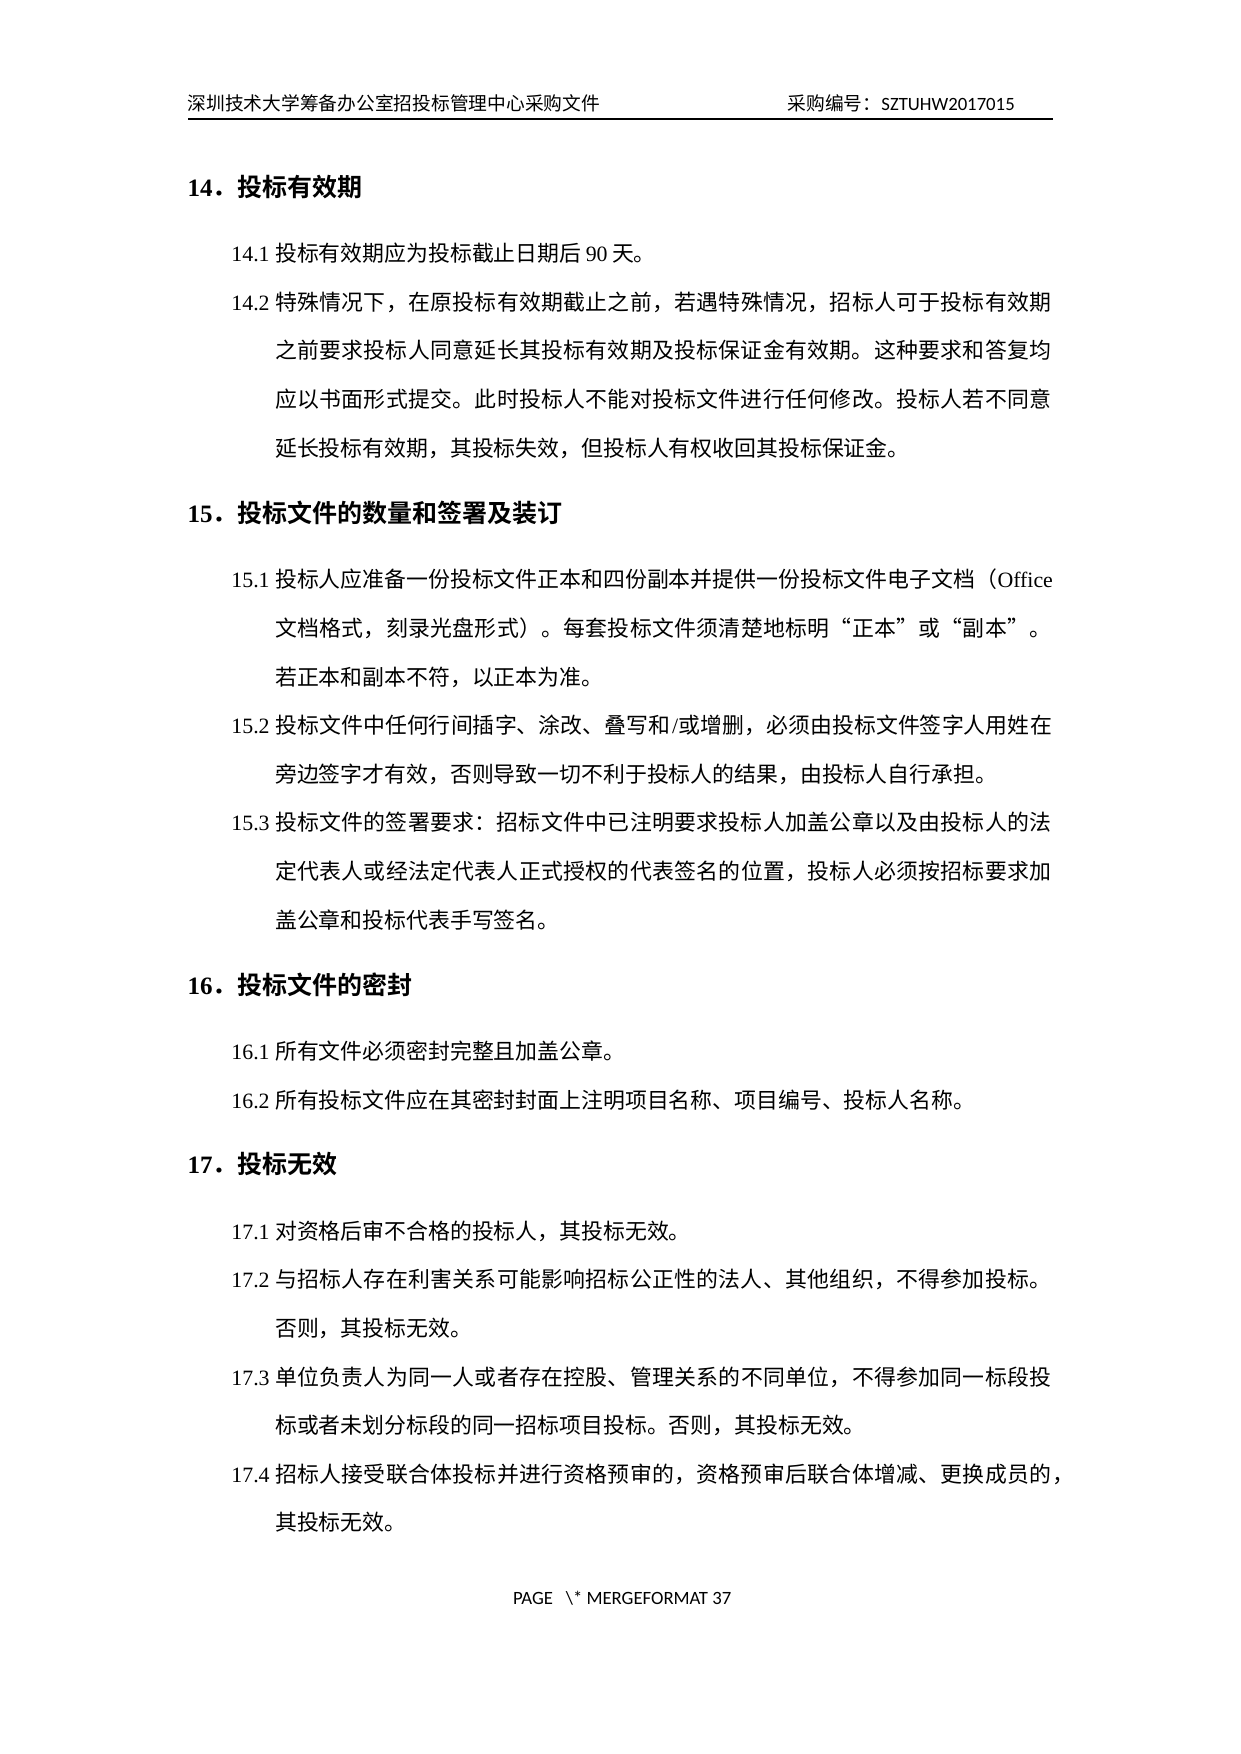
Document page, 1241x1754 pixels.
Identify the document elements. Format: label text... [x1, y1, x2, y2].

list 与招标人存在利害关系可能影响招标公正性的法人、其他组织，不得参加投标。否则，其投标无效。 [231, 1262, 1053, 1343]
list 所有文件必须密封完整且加盖公章。 [231, 1034, 1053, 1066]
list 投标文件的签署要求：招标文件中已注明要求投标人加盖公章以及由投标人的法定代表人或经法定代表人正式授权的代表签名的位置，投标人必须按招标要求加盖公章和投标代表手写签名。 [231, 805, 1053, 935]
text 16．投标文件的密封 [187, 951, 1053, 1016]
list 特殊情况下，在原投标有效期截止之前，若遇特殊情况，招标人可于投标有效期之前要求投标人同意延长其投标有效期及投标保证金有效期。这种要求和答复均应以书面形式提交。此时投标人不能对投标文件进行任何修改。投标人若不同意延长投标有效期，其投标失效，但投标人有权收回其投标保证金。 [231, 284, 1053, 463]
text 17．投标无效 [187, 1131, 1053, 1196]
list 投标文件中任何行间插字、涂改、叠写和/或增删，必须由投标文件签字人用姓在旁边签字才有效，否则导致一切不利于投标人的结果，由投标人自行承担。 [231, 708, 1053, 789]
list 对资格后审不合格的投标人，其投标无效。 [231, 1214, 1053, 1246]
list 单位负责人为同一人或者存在控股、管理关系的不同单位，不得参加同一标段投标或者未划分标段的同一招标项目投标。否则，其投标无效。 [231, 1359, 1053, 1440]
list 投标人应准备一份投标文件正本和四份副本并提供一份投标文件电子文档（Office文档格式，刻录光盘形式）。每套投标文件须清楚地标明“正本”或“副本”。若正本和副本不符，以正本为准。 [231, 562, 1053, 692]
list 所有投标文件应在其密封封面上注明项目名称、项目编号、投标人名称。 [231, 1082, 1053, 1115]
text 15．投标文件的数量和签署及装订 [187, 479, 1053, 544]
list 招标人接受联合体投标并进行资格预审的，资格预审后联合体增减、更换成员的，其投标无效。 [231, 1456, 1053, 1537]
text 14．投标有效期 [187, 153, 1053, 218]
list 投标有效期应为投标截止日期后90天。 [231, 236, 1053, 268]
